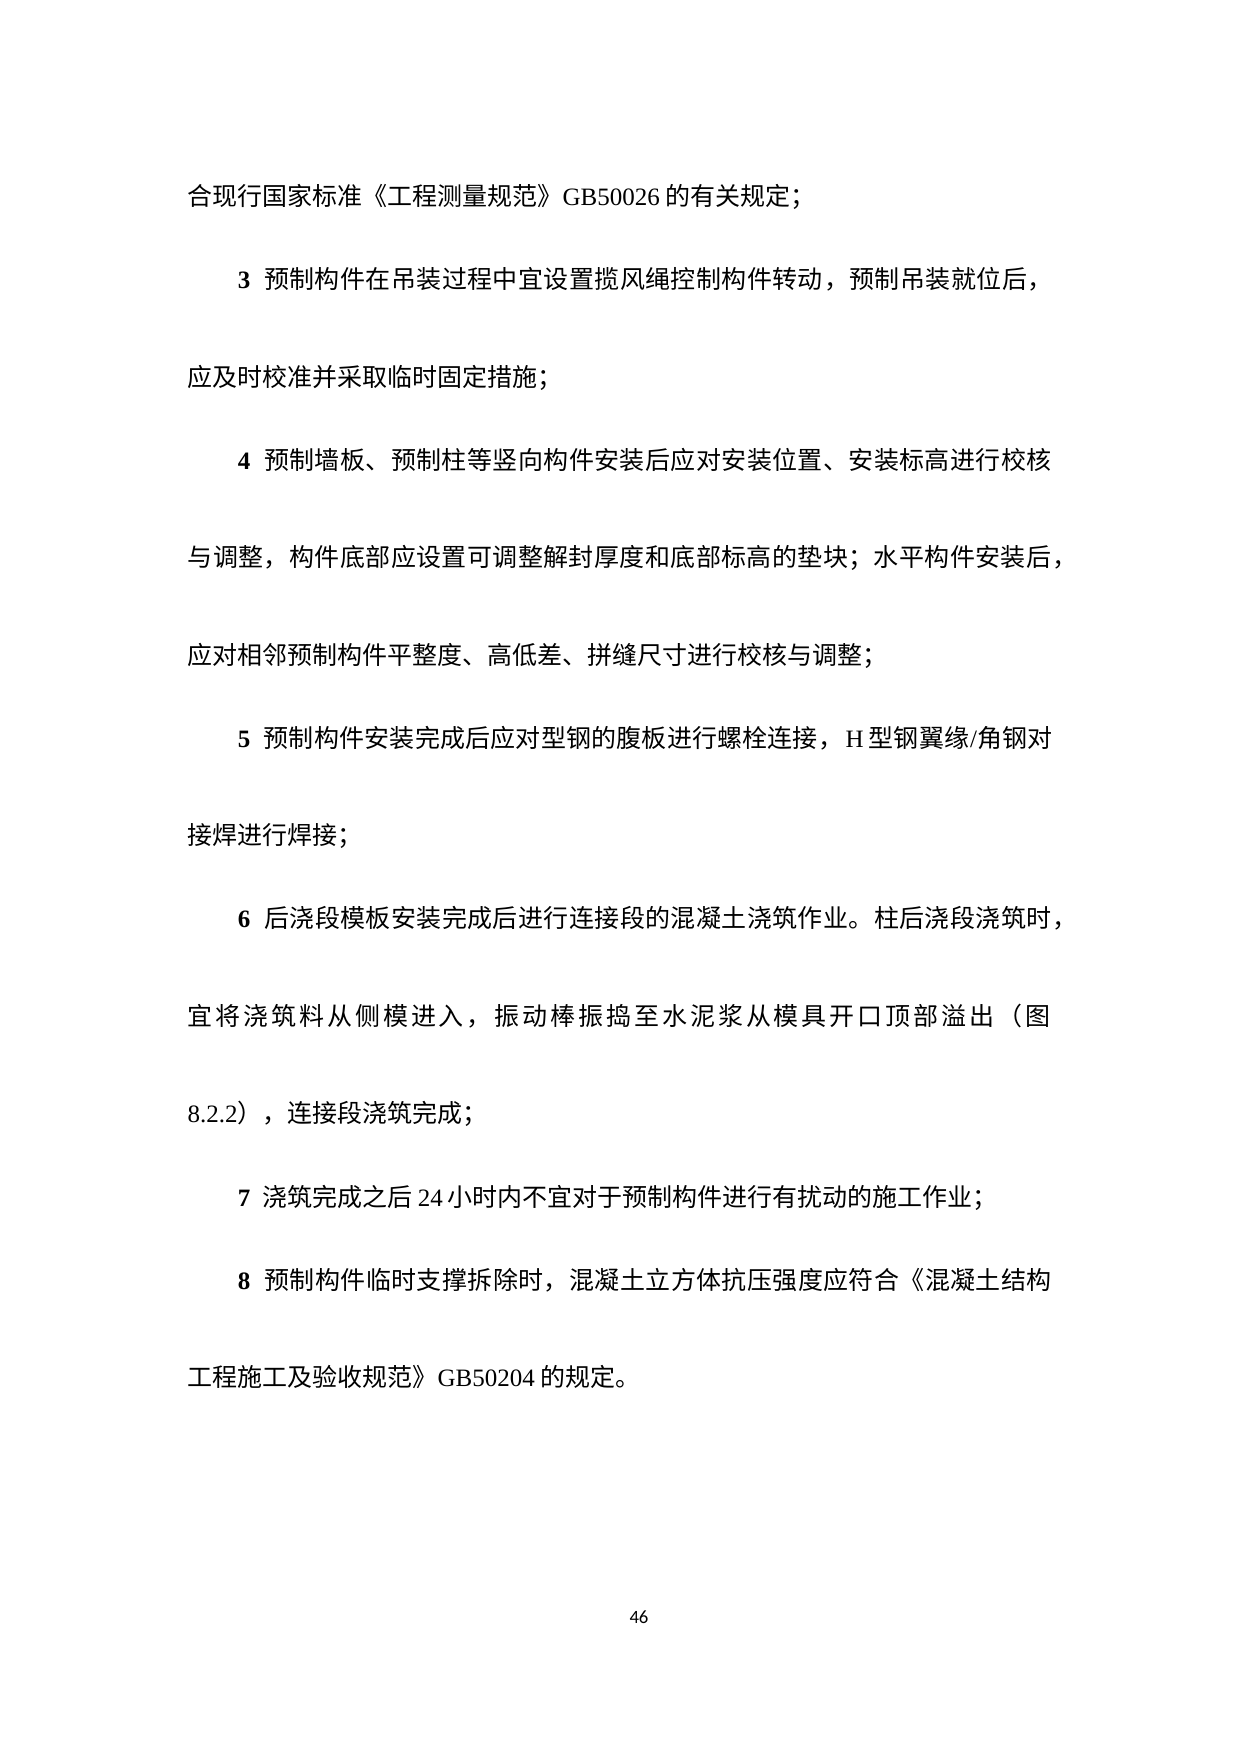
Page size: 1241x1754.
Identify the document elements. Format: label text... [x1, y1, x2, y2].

text 7 浇筑完成之后24小时内不宜对于预制构件进行有扰动的施工作业； [187, 1163, 1053, 1228]
text 5 预制构件安装完成后应对型钢的腹板进行螺栓连接，H型钢翼缘/角钢对接焊进行焊接； [187, 704, 1053, 866]
text 8 预制构件临时支撑拆除时，混凝土立方体抗压强度应符合《混凝土结构工程施工及验收规范》GB50204的规定。 [187, 1246, 1053, 1408]
text 3 预制构件在吊装过程中宜设置揽风绳控制构件转动，预制吊装就位后，应及时校准并采取临时固定措施； [187, 245, 1053, 408]
text 4 预制墙板、预制柱等竖向构件安装后应对安装位置、安装标高进行校核与调整，构件底部应设置可调整解封厚度和底部标高的垫块；水平构件安装后，应对相邻预制构件平整度、高低差、拼缝尺寸进行校核与调整； [187, 426, 1053, 686]
text 6 后浇段模板安装完成后进行连接段的混凝土浇筑作业。柱后浇段浇筑时，宜将浇筑料从侧模进入，振动棒振捣至水泥浆从模具开口顶部溢出（图8.2.2），连接段浇筑完成； [187, 884, 1053, 1144]
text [187, 162, 1053, 227]
